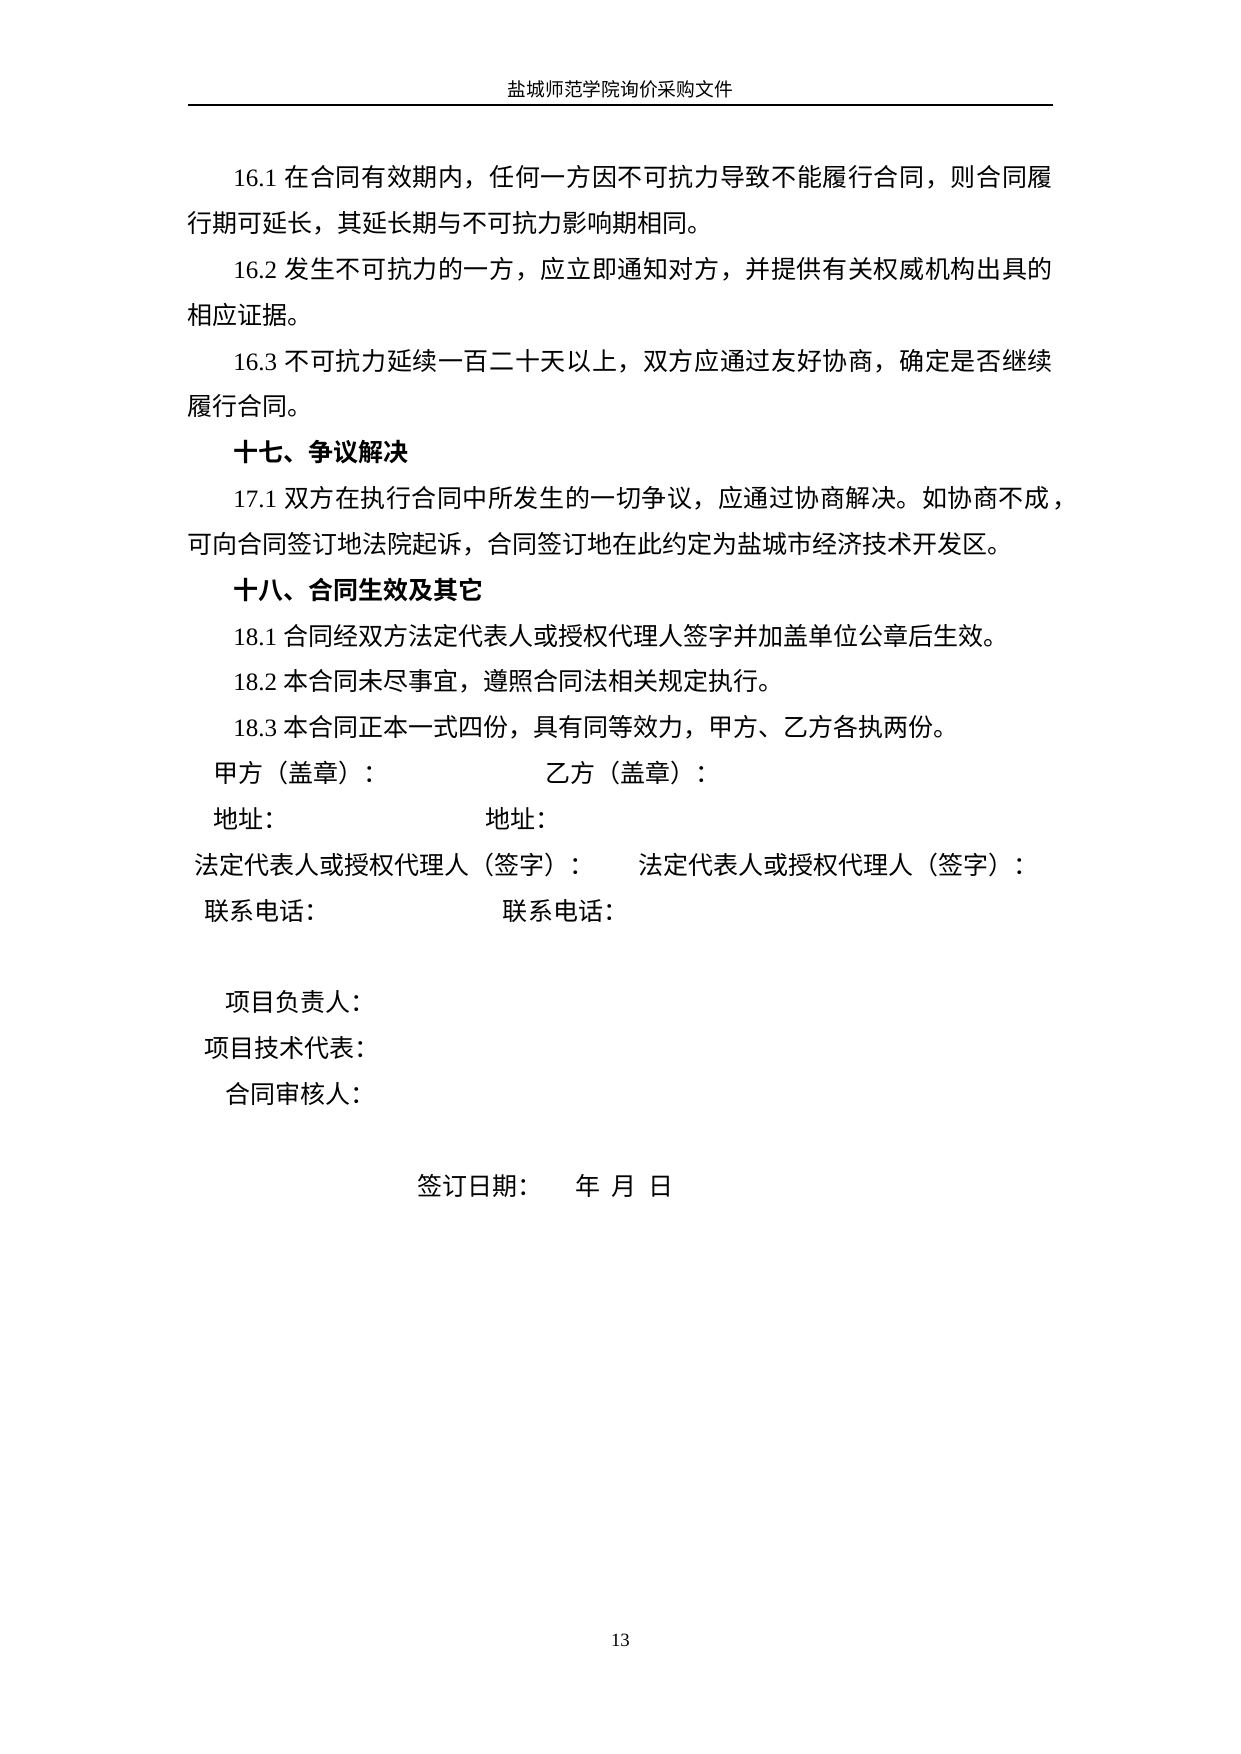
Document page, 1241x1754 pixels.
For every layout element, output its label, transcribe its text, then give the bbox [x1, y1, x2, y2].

text 签订日期： 年 月 日 [187, 1158, 1053, 1204]
text 16.3 不可抗力延续一百二十天以上，双方应通过友好协商，确定是否继续履行合同。 [187, 333, 1053, 425]
text 16.1 在合同有效期内，任何一方因不可抗力导致不能履行合同，则合同履行期可延长，其延长期与不可抗力影响期相同。 [187, 150, 1053, 242]
text 17.1 双方在执行合同中所发生的一切争议，应通过协商解决。如协商不成，可向合同签订地法院起诉，合同签订地在此约定为盐城市经济技术开发区。 [187, 471, 1053, 562]
text 合同审核人： [187, 1067, 1053, 1112]
text 甲方（盖章）： 乙方（盖章）： [187, 746, 1053, 792]
text 18.1 合同经双方法定代表人或授权代理人签字并加盖单位公章后生效。 [187, 608, 1053, 654]
text 联系电话： 联系电话： [187, 883, 1053, 929]
text 18.3 本合同正本一式四份，具有同等效力，甲方、乙方各执两份。 [187, 700, 1053, 746]
text 16.2 发生不可抗力的一方，应立即通知对方，并提供有关权威机构出具的相应证据。 [187, 242, 1053, 333]
text 地址： 地址： [187, 792, 1053, 837]
text 项目技术代表： [187, 1021, 1053, 1067]
text 18.2 本合同未尽事宜，遵照合同法相关规定执行。 [187, 654, 1053, 700]
text 十七、争议解决 [187, 425, 1053, 471]
text 十八、合同生效及其它 [187, 562, 1053, 608]
text 法定代表人或授权代理人（签字）： 法定代表人或授权代理人（签字）： [187, 837, 1053, 883]
text 项目负责人： [187, 975, 1053, 1021]
